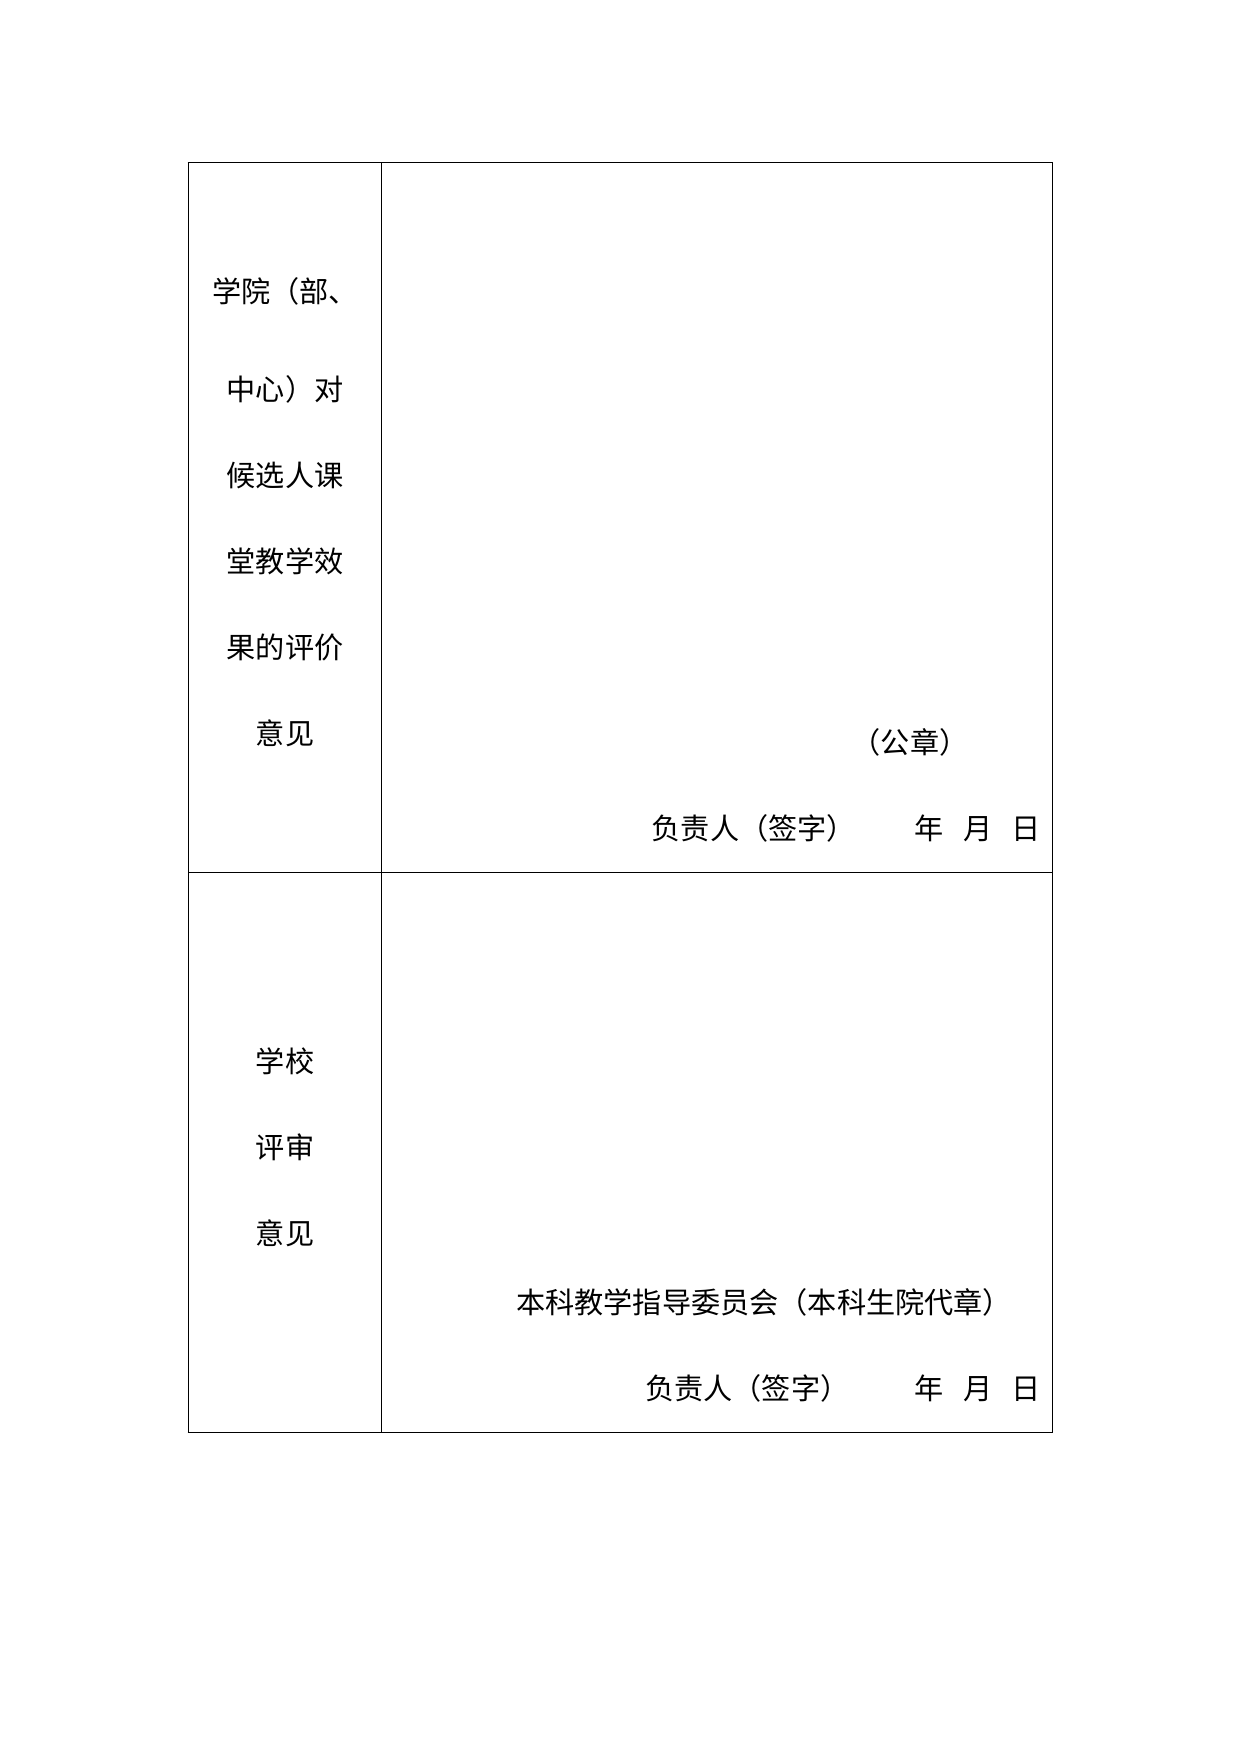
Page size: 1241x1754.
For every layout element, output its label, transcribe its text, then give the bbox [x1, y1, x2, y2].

table_header 学院（部、中心）对 候选人课 堂教学效 果的评价 意见 [189, 163, 381, 872]
table_header （公章） 负责人（签字） 年 月 日 [382, 163, 1052, 872]
table_cell 本科教学指导委员会（本科生院代章） 负责人（签字） 年 月 日 [382, 873, 1052, 1432]
table_cell 学校 评审 意见 [189, 873, 381, 1432]
